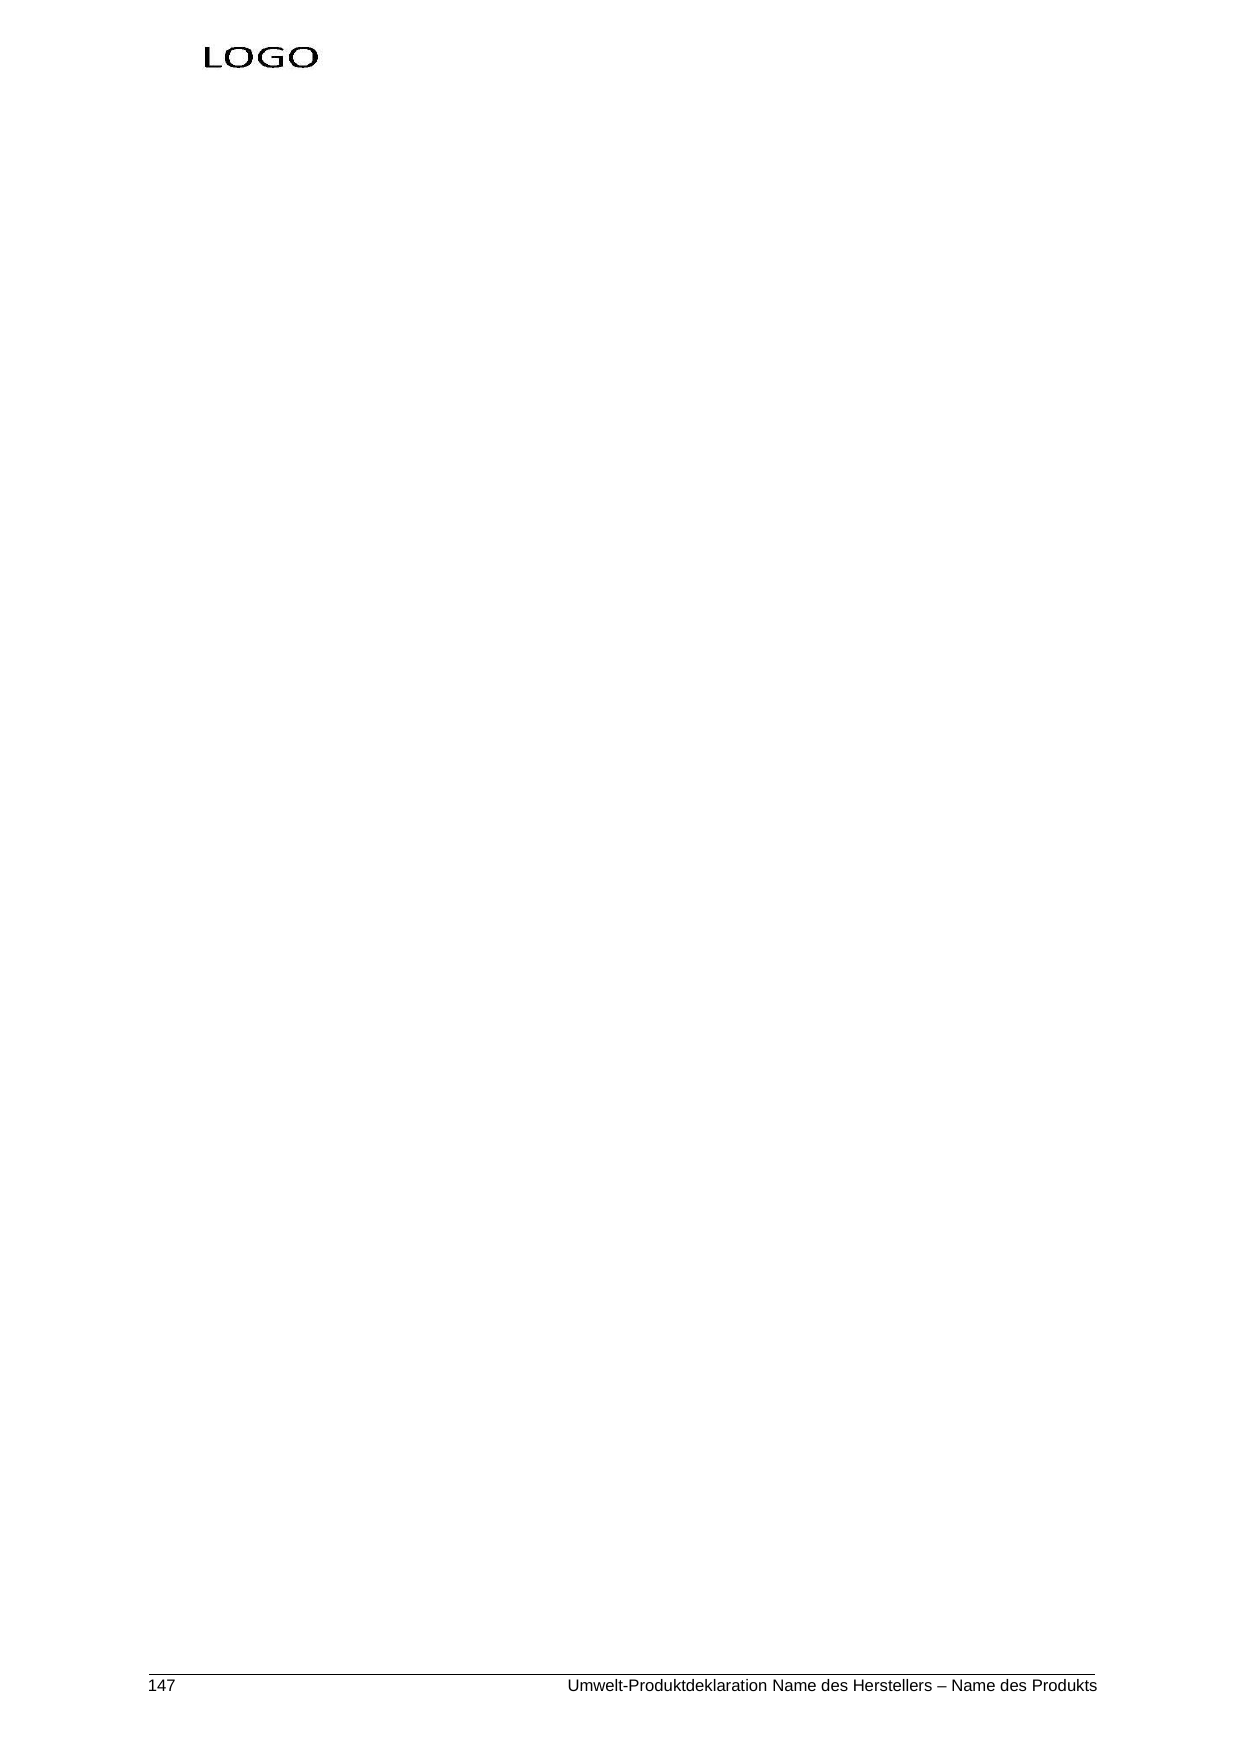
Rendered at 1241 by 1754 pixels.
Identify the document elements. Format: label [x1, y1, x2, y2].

picture [148, 14, 622, 103]
